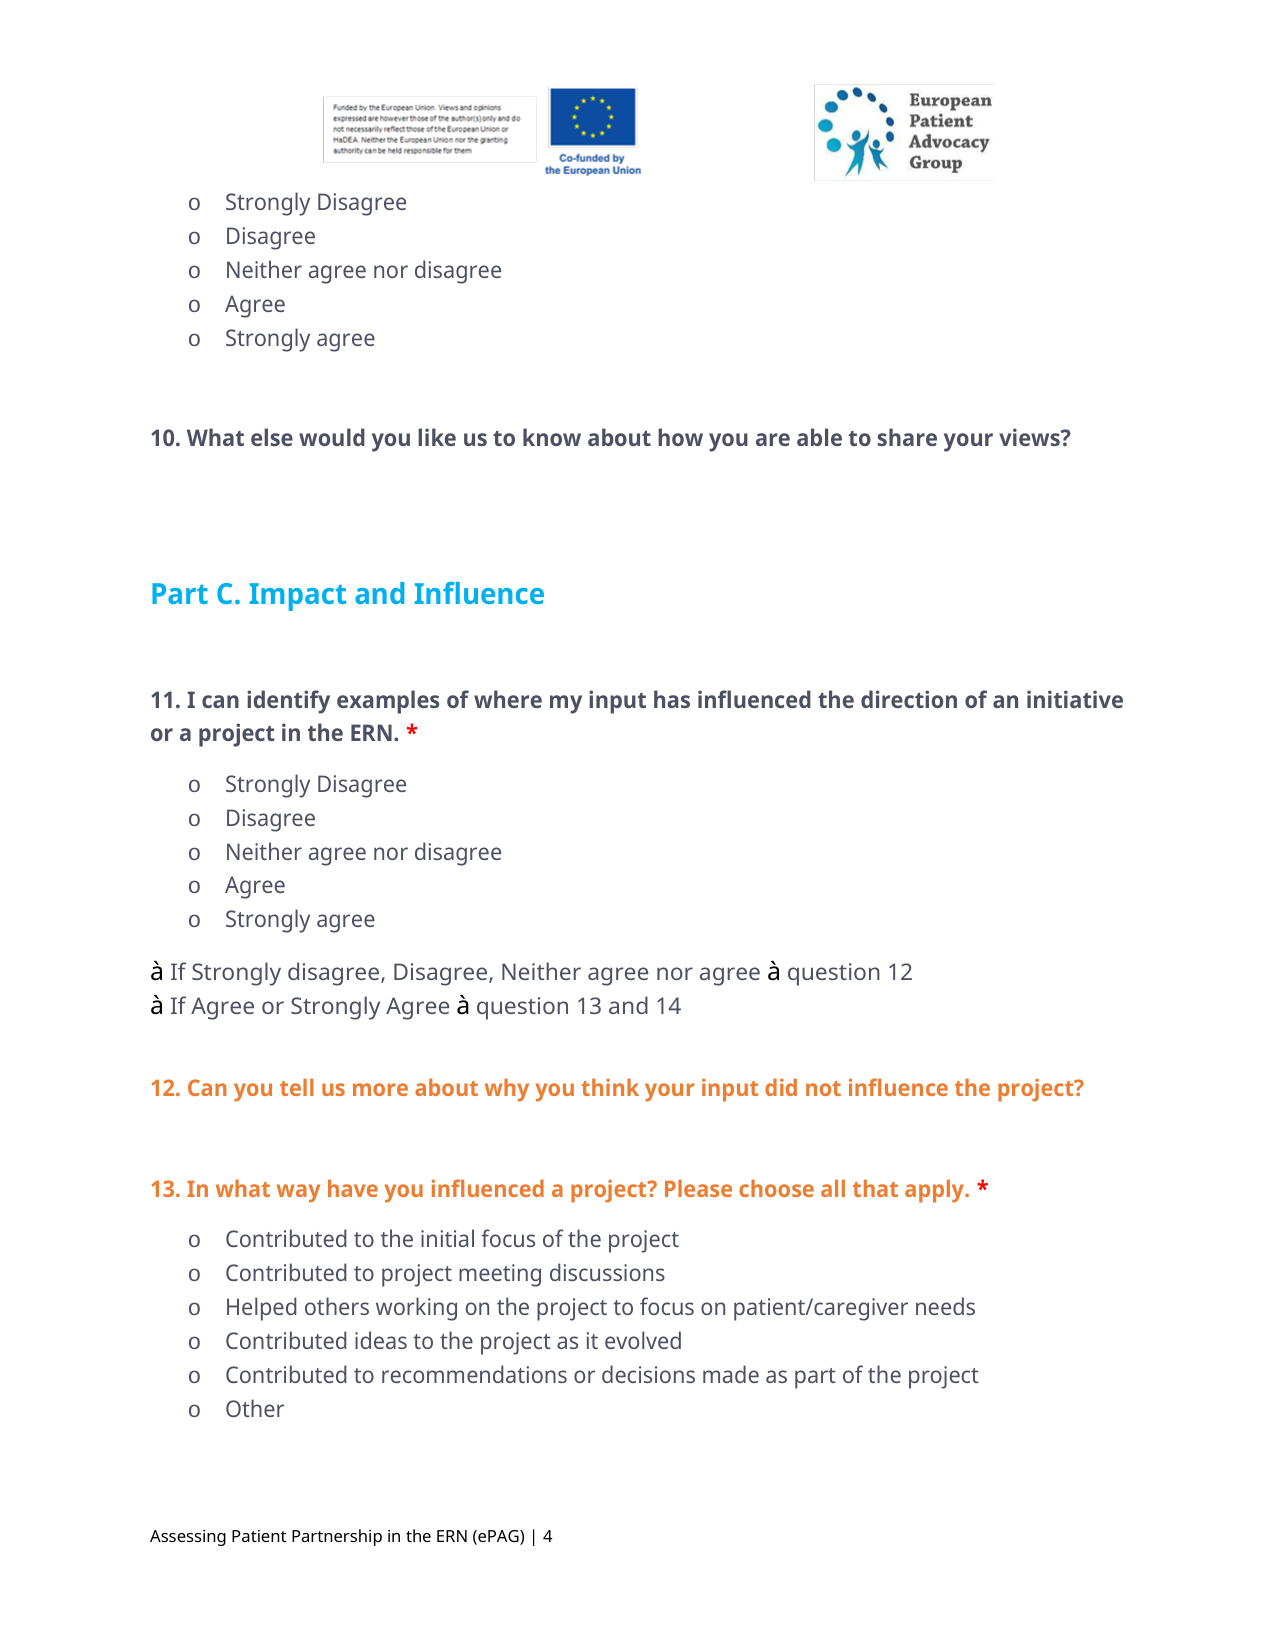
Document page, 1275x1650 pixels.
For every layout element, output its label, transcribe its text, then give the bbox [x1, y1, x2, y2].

list Strongly agree [187, 321, 1125, 353]
list Neither agree nor disagree [187, 254, 1125, 285]
text à If Strongly disagree, Disagree, Neither agree nor agree à question 12 [150, 954, 1125, 988]
list Disagree [187, 802, 1125, 833]
list Strongly Disagree [187, 186, 1125, 217]
text Part C. Impact and Influence [150, 574, 1125, 613]
text 11. I can identify examples of where my input has influenced the direction of an initiative or a project in the ERN. * [150, 683, 1125, 748]
list Contributed to recommendations or decisions made as part of the project [187, 1359, 1125, 1390]
list Other [187, 1393, 1125, 1424]
list Strongly agree [187, 903, 1125, 934]
list Contributed to project meeting discussions [187, 1257, 1125, 1289]
text 13. In what way have you influenced a project? Please choose all that apply. * [150, 1173, 1125, 1204]
list Neither agree nor disagree [187, 835, 1125, 867]
list Strongly Disagree [187, 768, 1125, 799]
list Helped others working on the project to focus on patient/caregiver needs [187, 1291, 1125, 1322]
text 12. Can you tell us more about why you think your input did not influence the project? [150, 1072, 1125, 1103]
list Disagree [187, 220, 1125, 251]
text à If Agree or Strongly Agree à question 13 and 14 [150, 988, 1125, 1022]
list Agree [187, 288, 1125, 319]
list Contributed to the initial focus of the project [187, 1223, 1125, 1255]
text 10. What else would you like us to know about how you are able to share your views? [150, 422, 1125, 454]
list Agree [187, 869, 1125, 901]
picture [280, 75, 995, 186]
list Contributed ideas to the project as it evolved [187, 1325, 1125, 1356]
